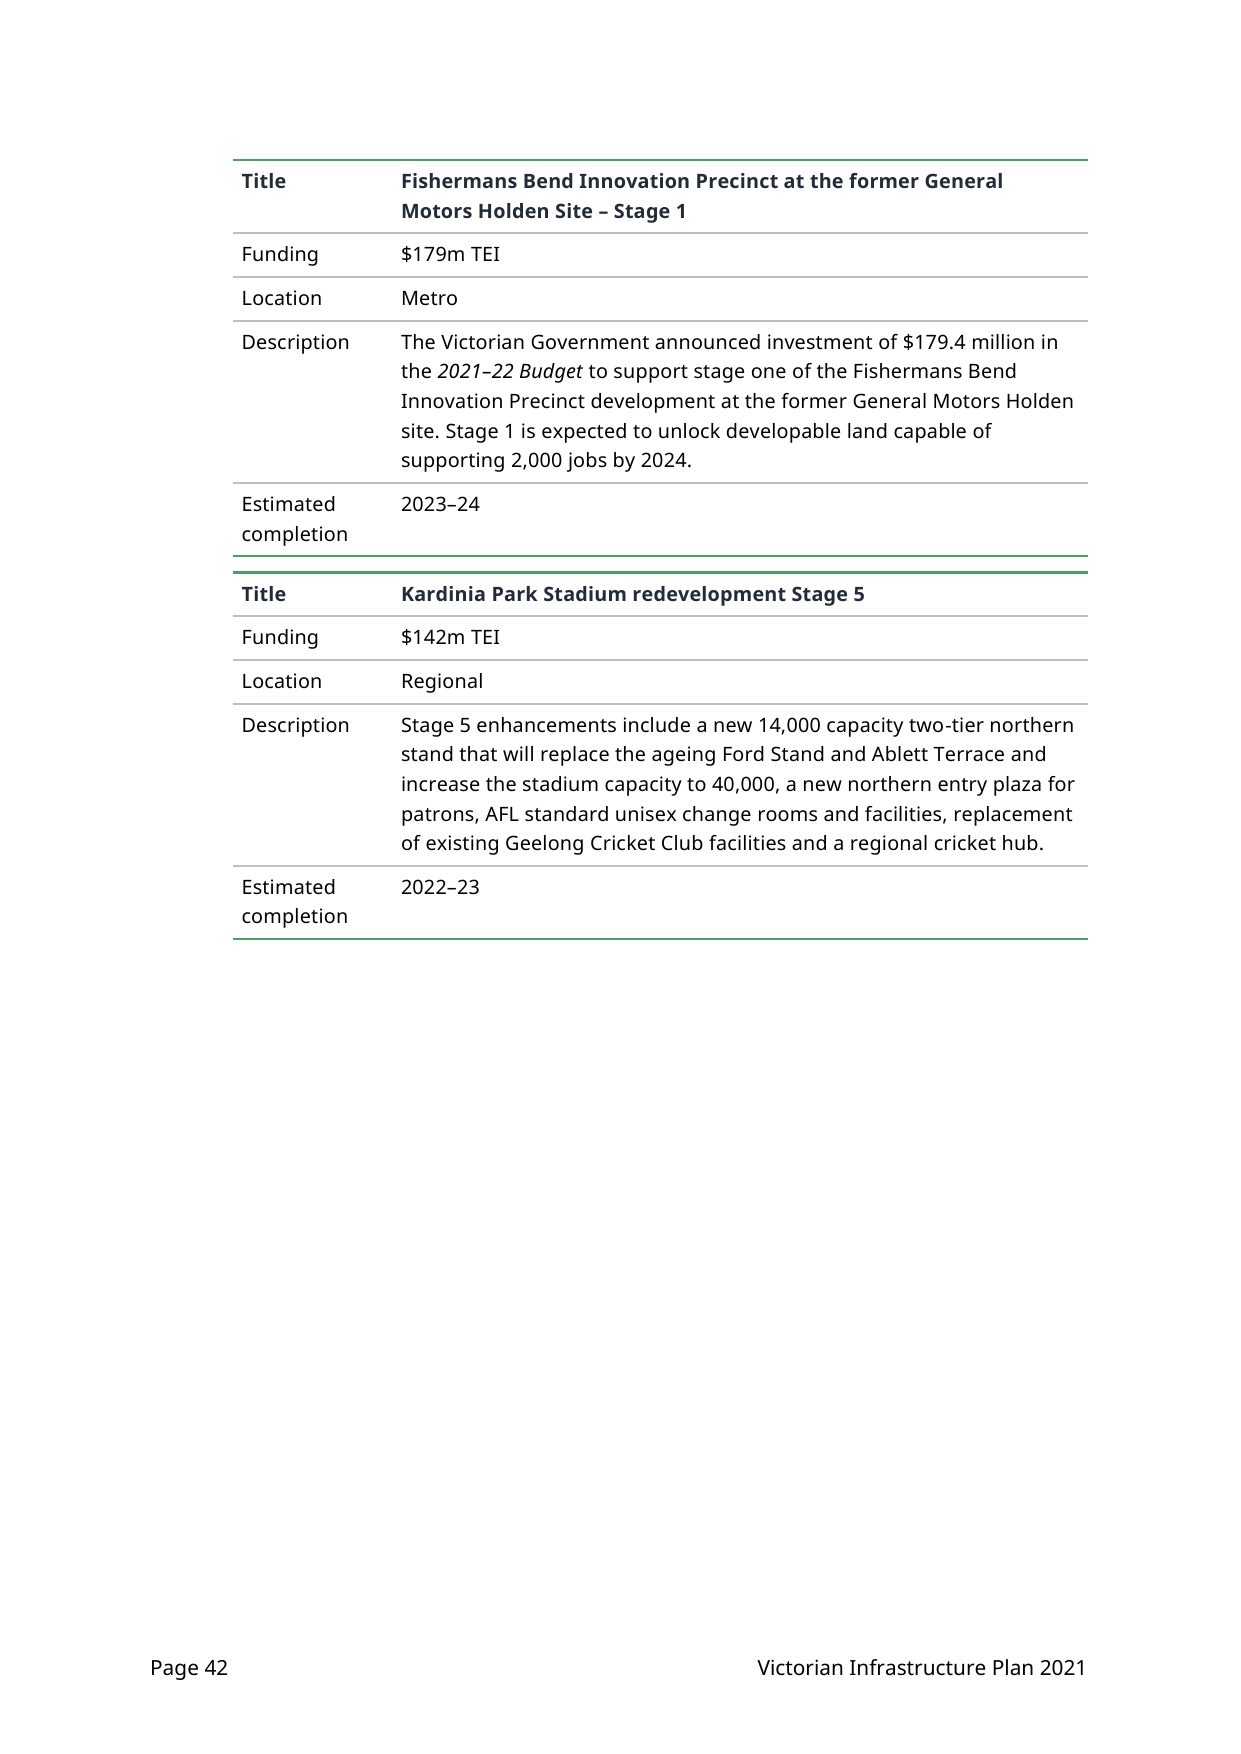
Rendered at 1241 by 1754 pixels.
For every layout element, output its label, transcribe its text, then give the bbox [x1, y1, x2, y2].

table_cell Description [233, 705, 392, 865]
table_cell 2023–24 [392, 484, 1087, 555]
table_cell Funding [233, 617, 392, 659]
table_cell Location [233, 661, 392, 703]
table_header Kardinia Park Stadium redevelopment Stage 5 [392, 574, 1087, 615]
table_cell Funding [233, 234, 392, 276]
table_cell $142m TEI [392, 617, 1087, 659]
table_cell The Victorian Government announced investment of $179.4 million in the 2021–22 Budget to support stage one of the Fishermans Bend Innovation Precinct development at the former General Motors Holden site. Stage 1 is expected to unlock developable land capable of supporting 2,000 jobs by 2024. [392, 322, 1087, 482]
table_cell $179m TEI [392, 234, 1087, 276]
table_cell Metro [392, 278, 1087, 320]
table_cell 2022–23 [392, 867, 1087, 938]
table_header Title [233, 574, 392, 615]
table_cell Regional [392, 661, 1087, 703]
table_cell Description [233, 322, 392, 482]
table_cell Location [233, 278, 392, 320]
table_cell Stage 5 enhancements include a new 14,000 capacity two-tier northern stand that will replace the ageing Ford Stand and Ablett Terrace and increase the stadium capacity to 40,000, a new northern entry plaza for patrons, AFL standard unisex change rooms and facilities, replacement of existing Geelong Cricket Club facilities and a regional cricket hub. [392, 705, 1087, 865]
table_cell Estimated completion [233, 867, 392, 938]
table_cell Estimated completion [233, 484, 392, 555]
table_header Fishermans Bend Innovation Precinct at the former General Motors Holden Site – Stage 1 [392, 161, 1087, 232]
table_header Title [233, 161, 392, 232]
